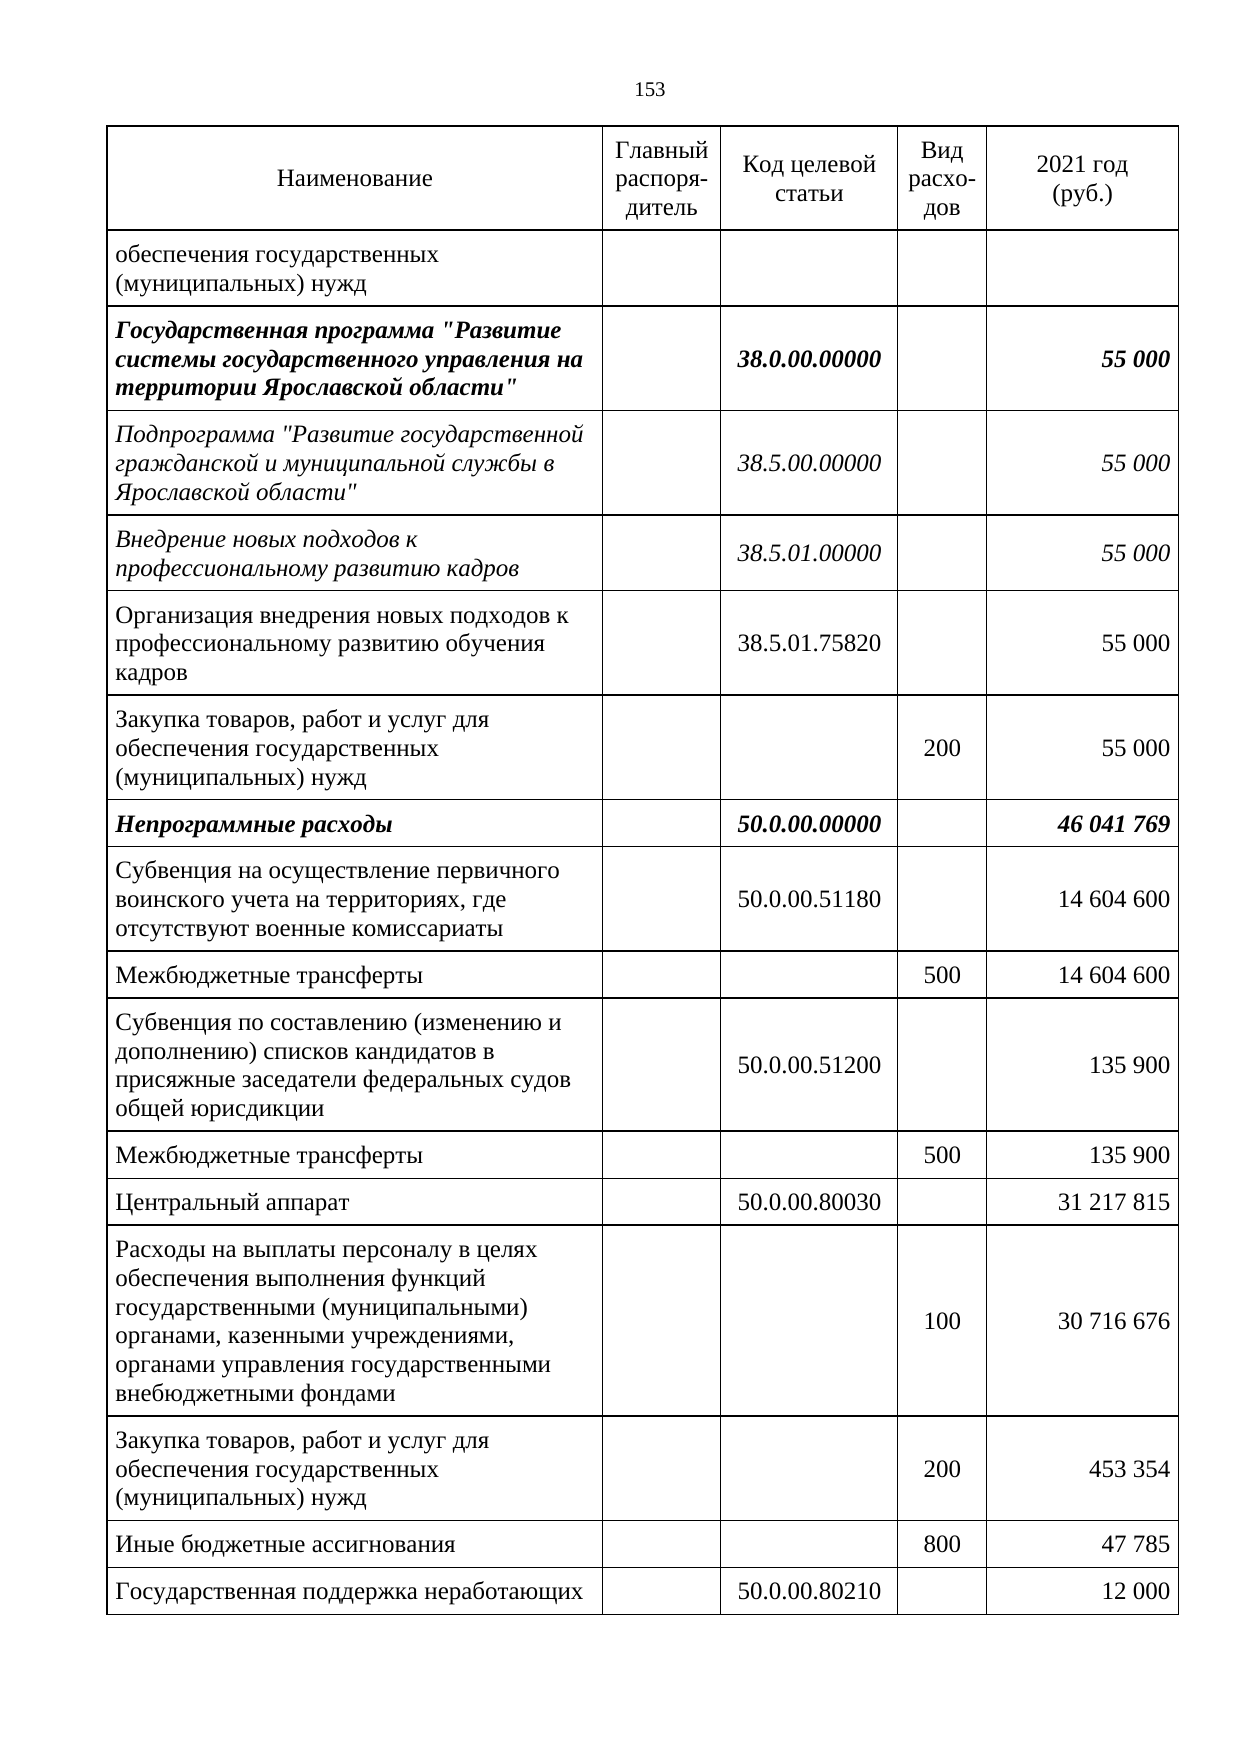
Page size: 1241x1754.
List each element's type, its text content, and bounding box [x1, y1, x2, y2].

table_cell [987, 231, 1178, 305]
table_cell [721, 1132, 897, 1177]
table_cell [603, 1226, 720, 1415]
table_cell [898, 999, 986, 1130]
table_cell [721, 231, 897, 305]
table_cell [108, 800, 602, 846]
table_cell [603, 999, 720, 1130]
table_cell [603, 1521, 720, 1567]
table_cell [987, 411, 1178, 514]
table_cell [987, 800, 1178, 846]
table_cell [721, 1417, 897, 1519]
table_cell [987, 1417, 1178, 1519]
table_header Вид расхо-дов [898, 127, 986, 229]
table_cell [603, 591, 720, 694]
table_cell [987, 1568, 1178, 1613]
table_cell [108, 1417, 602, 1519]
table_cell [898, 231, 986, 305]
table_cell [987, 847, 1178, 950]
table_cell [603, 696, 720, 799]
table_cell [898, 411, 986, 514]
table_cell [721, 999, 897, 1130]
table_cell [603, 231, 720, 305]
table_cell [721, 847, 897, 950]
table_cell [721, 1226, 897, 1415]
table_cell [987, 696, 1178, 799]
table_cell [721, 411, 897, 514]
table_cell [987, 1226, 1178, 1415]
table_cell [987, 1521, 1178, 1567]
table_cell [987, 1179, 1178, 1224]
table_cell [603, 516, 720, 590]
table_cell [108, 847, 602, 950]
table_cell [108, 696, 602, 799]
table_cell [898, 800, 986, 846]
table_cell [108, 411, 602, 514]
table_header 2021 год (руб.) [987, 127, 1178, 229]
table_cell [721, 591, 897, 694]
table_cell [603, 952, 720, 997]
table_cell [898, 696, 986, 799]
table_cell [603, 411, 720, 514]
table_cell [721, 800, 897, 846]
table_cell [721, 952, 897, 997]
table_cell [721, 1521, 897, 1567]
table_header Код целевой статьи [721, 127, 897, 229]
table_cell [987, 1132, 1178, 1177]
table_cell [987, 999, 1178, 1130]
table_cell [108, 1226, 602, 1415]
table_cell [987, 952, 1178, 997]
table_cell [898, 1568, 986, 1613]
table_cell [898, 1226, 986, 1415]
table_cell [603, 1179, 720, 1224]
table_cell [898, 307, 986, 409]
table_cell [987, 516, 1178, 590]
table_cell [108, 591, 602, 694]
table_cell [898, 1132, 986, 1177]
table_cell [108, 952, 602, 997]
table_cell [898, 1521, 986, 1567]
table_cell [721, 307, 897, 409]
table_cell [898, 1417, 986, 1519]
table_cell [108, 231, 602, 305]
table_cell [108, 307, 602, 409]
table_header Наименование [108, 127, 602, 229]
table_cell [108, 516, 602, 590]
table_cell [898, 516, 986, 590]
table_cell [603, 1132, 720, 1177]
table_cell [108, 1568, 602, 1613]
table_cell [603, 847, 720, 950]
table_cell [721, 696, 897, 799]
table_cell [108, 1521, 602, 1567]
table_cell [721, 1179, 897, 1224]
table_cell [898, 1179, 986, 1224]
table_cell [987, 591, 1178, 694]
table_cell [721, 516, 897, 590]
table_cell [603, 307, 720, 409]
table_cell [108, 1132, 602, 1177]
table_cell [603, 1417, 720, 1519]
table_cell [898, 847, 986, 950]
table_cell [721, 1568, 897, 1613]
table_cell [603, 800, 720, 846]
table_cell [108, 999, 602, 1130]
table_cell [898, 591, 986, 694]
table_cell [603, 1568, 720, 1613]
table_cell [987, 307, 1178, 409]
table_header Главный распоря-дитель [603, 127, 720, 229]
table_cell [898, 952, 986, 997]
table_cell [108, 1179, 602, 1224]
